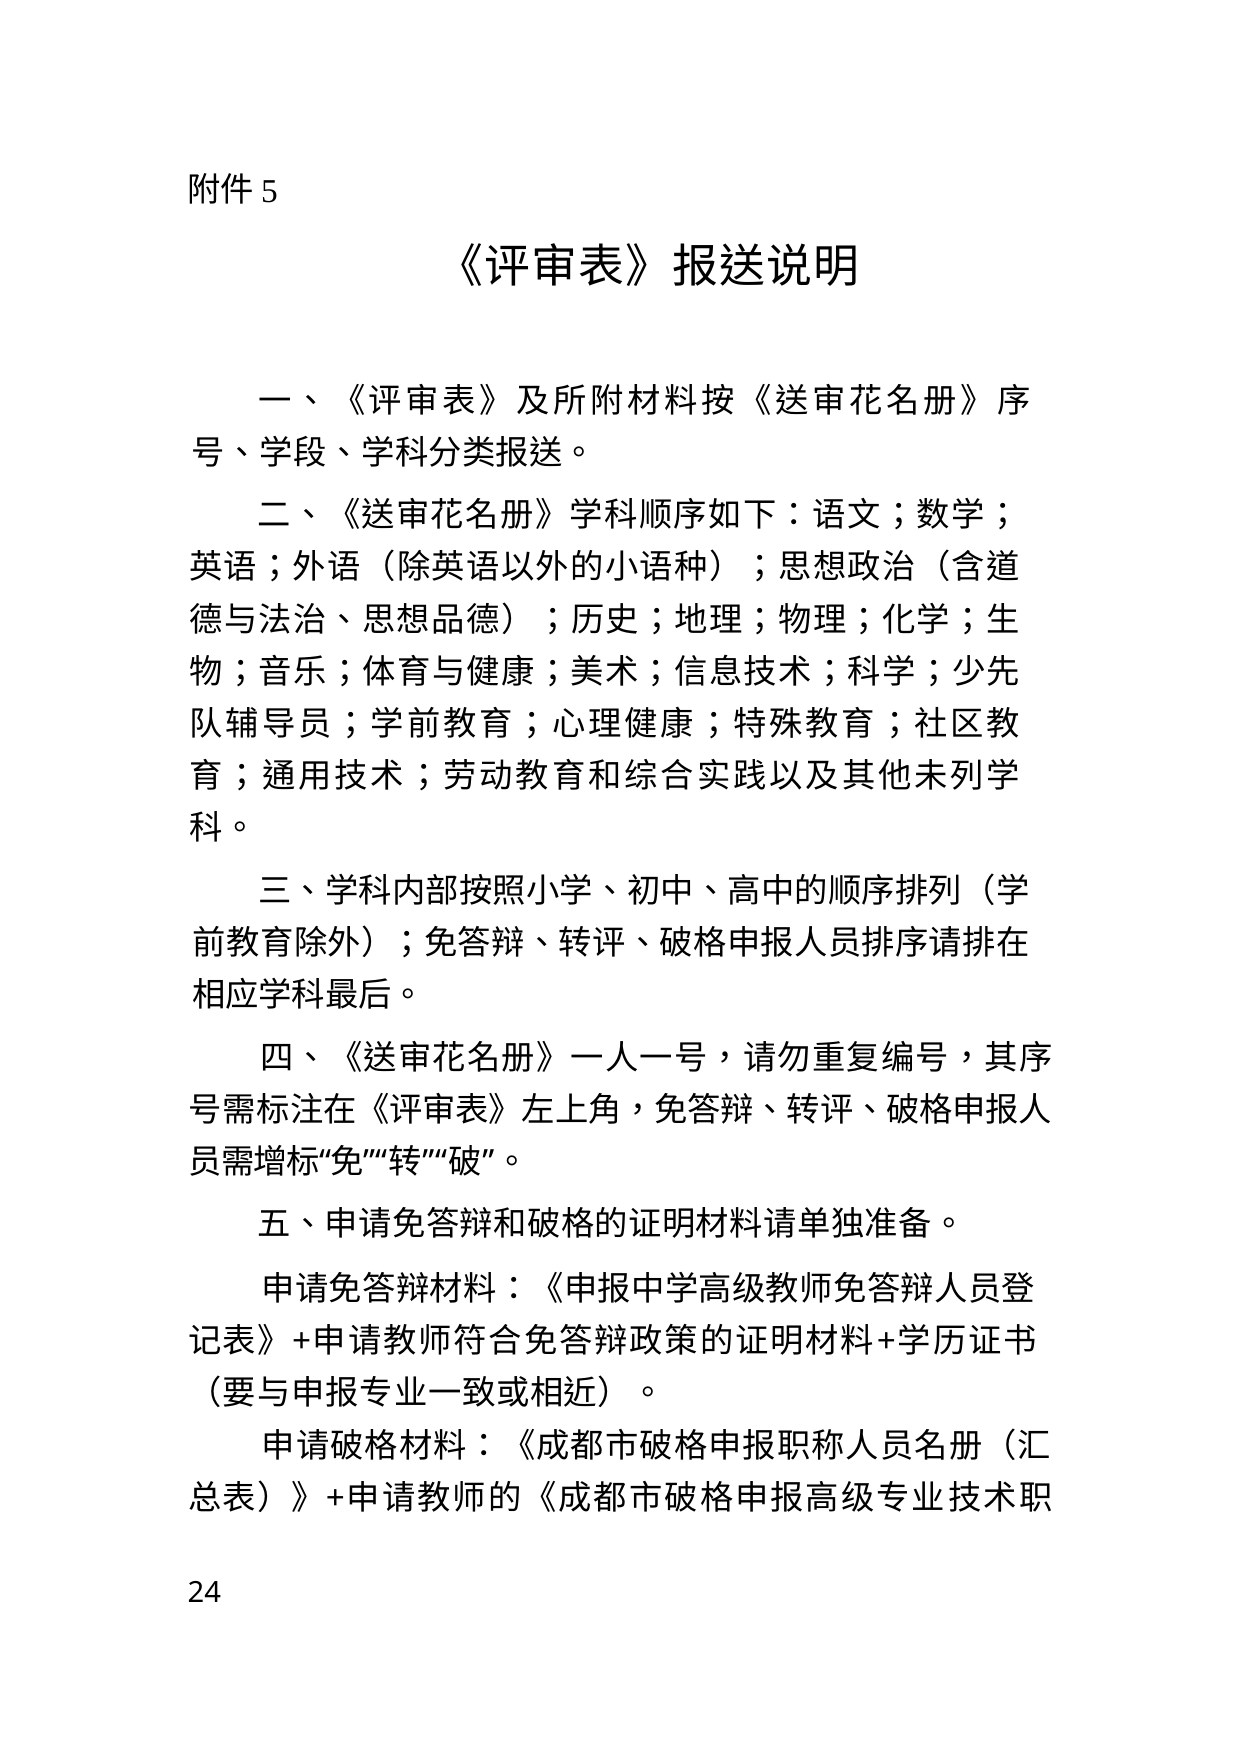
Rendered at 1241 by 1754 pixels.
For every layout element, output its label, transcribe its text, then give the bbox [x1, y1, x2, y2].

text 附件5 [187, 163, 1042, 216]
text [188, 1416, 1052, 1520]
text 五、申请免答辩和破格的证明材料请单独准备。 [257, 1194, 1053, 1246]
text 四、《送审花名册》一人一号，请勿重复编号，其序号需标注在《评审表》左上角，免答辩、转评、破格申报人员需增标“免”“转”“破”。 [188, 1027, 1053, 1184]
text 二、《送审花名册》学科顺序如下：语文；数学；英语；外语（除英语以外的小语种）；思想政治（含道德与法治、思想品德）；历史；地理；物理；化学；生物；音乐；体育与健康；美术；信息技术；科学；少先队辅导员；学前教育；心理健康；特殊教育；社区教育；通用技术；劳动教育和综合实践以及其他未列学科。 [189, 485, 1020, 850]
text 《评审表》报送说明 [438, 233, 1053, 294]
text 申请免答辩材料：《申报中学高级教师免答辩人员登记表》+申请教师符合免答辩政策的证明材料+学历证书（要与申报专业一致或相近）。 [188, 1259, 1037, 1415]
text 三、学科内部按照小学、初中、高中的顺序排列（学前教育除外）；免答辩、转评、破格申报人员排序请排在相应学科最后。 [192, 861, 1031, 1017]
text 一、《评审表》及所附材料按《送审花名册》序号、学段、学科分类报送。 [191, 371, 1031, 475]
